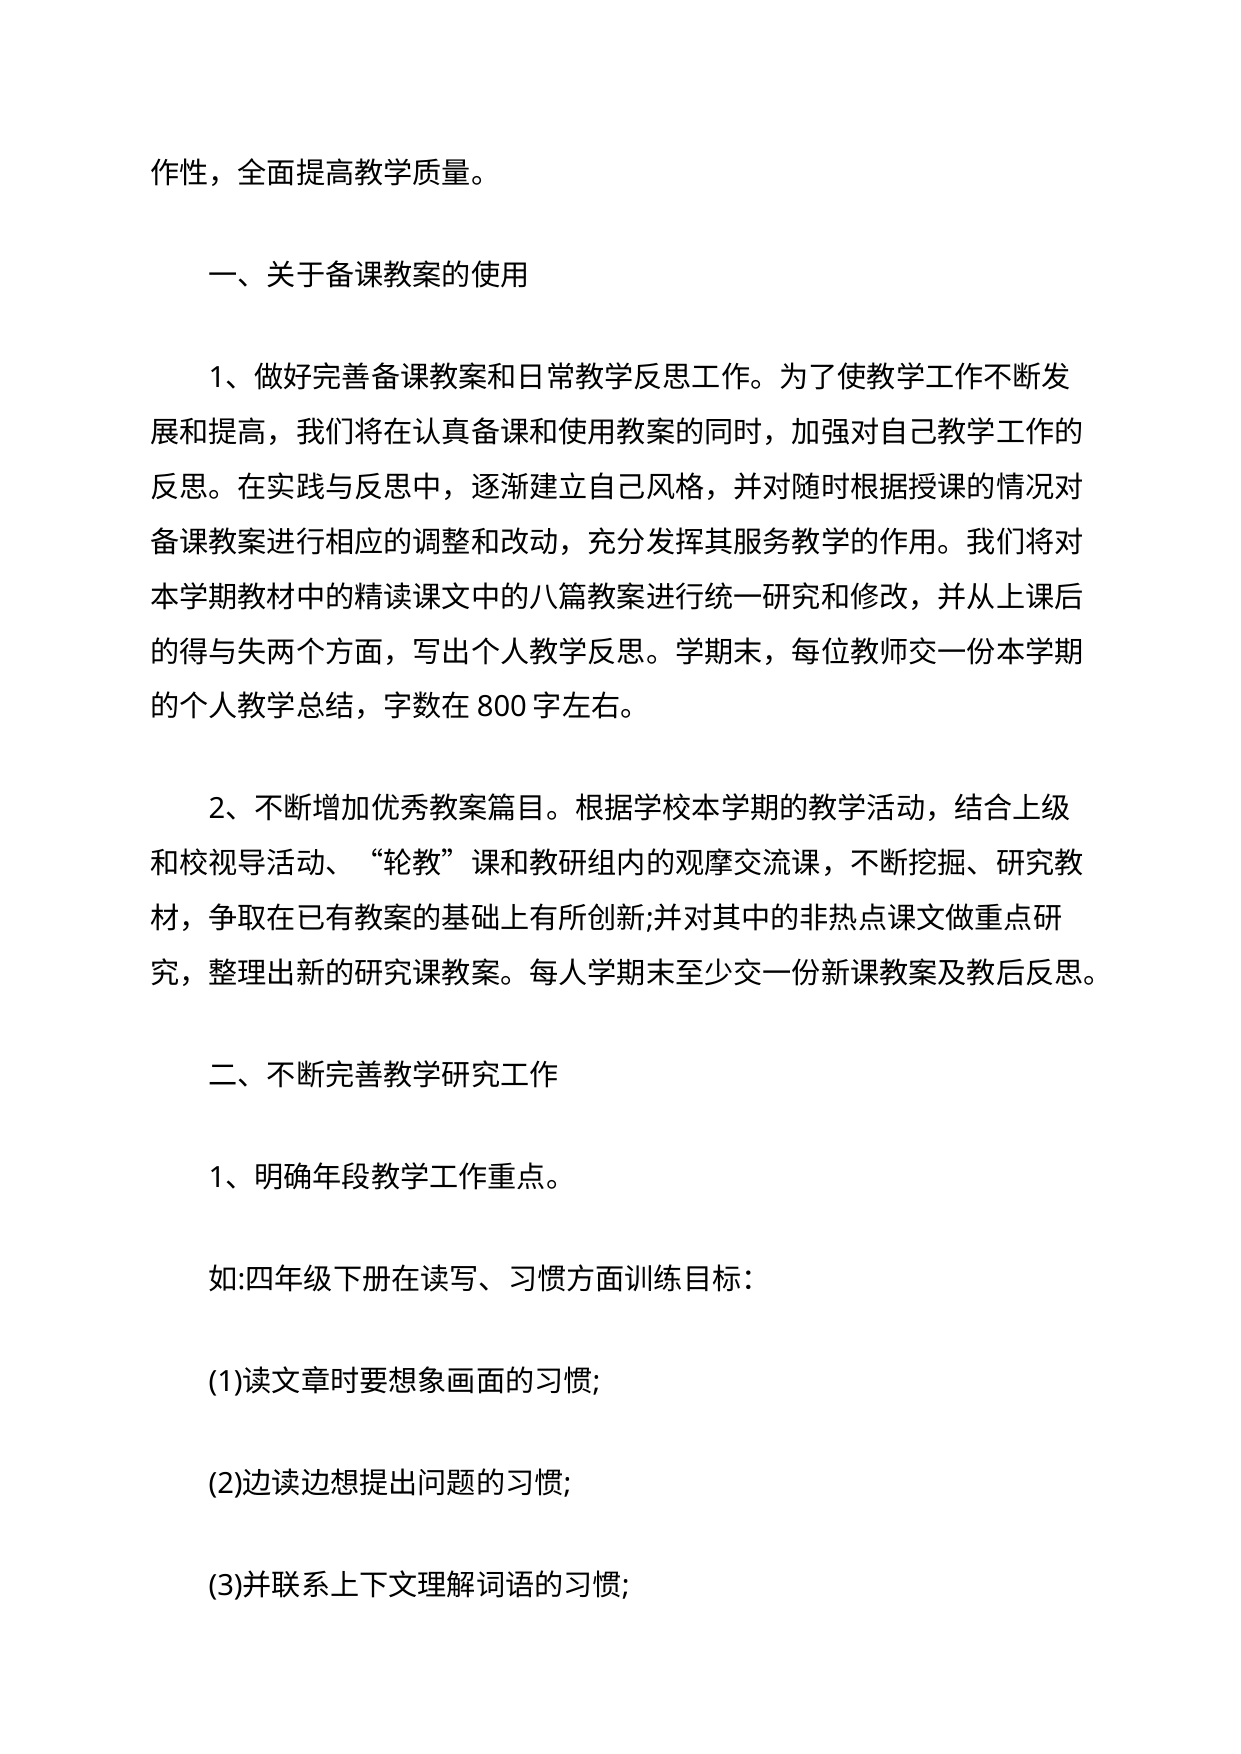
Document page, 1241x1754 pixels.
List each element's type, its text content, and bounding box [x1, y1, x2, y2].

text 1、做好完善备课教案和日常教学反思工作。为了使教学工作不断发展和提高，我们将在认真备课和使用教案的同时，加强对自己教学工作的反思。在实践与反思中，逐渐建立自己风格，并对随时根据授课的情况对备课教案进行相应的调整和改动，充分发挥其服务教学的作用。我们将对本学期教材中的精读课文中的八篇教案进行统一研究和修改，并从上课后的得与失两个方面，写出个人教学反思。学期末，每位教师交一份本学期的个人教学总结，字数在800字左右。 [150, 353, 1090, 725]
text (1)读文章时要想象画面的习惯; [150, 1357, 1090, 1400]
text 二、不断完善教学研究工作 [150, 1052, 1090, 1094]
text 2、不断增加优秀教案篇目。根据学校本学期的教学活动，结合上级和校视导活动、“轮教”课和教研组内的观摩交流课，不断挖掘、研究教材，争取在已有教案的基础上有所创新;并对其中的非热点课文做重点研究，整理出新的研究课教案。每人学期末至少交一份新课教案及教后反思。 [150, 785, 1090, 992]
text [150, 150, 1090, 192]
text 一、关于备课教案的使用 [150, 252, 1090, 294]
text (2)边读边想提出问题的习惯; [150, 1459, 1090, 1502]
text 如:四年级下册在读写、习惯方面训练目标： [150, 1255, 1090, 1298]
text (3)并联系上下文理解词语的习惯; [150, 1561, 1090, 1604]
text 1、明确年段教学工作重点。 [150, 1153, 1090, 1196]
